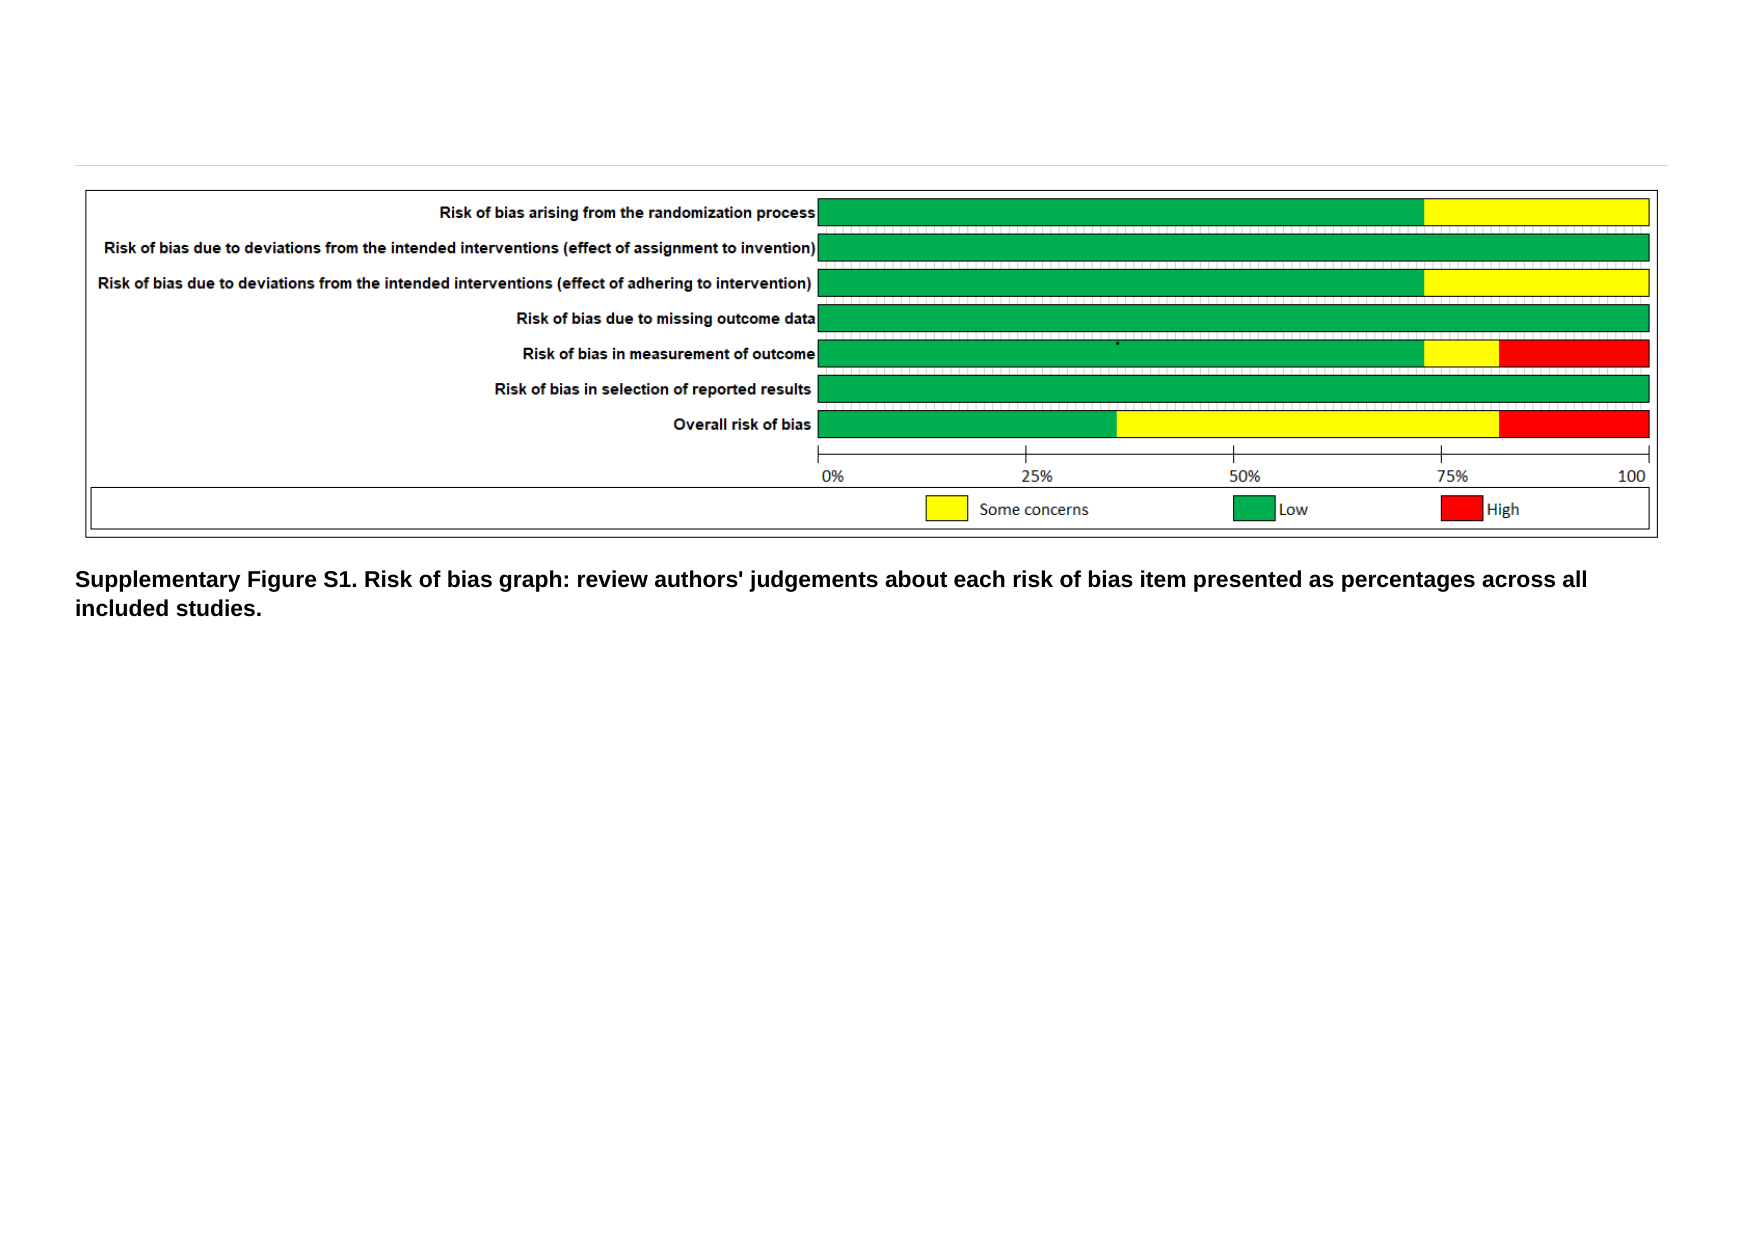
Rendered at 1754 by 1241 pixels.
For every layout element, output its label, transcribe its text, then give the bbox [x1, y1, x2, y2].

picture [75, 165, 1668, 548]
text Supplementary Figure S1. Risk of bias graph: review authors' judgements about each risk of bias item presented as percentages across all included studies. [75, 566, 1679, 621]
